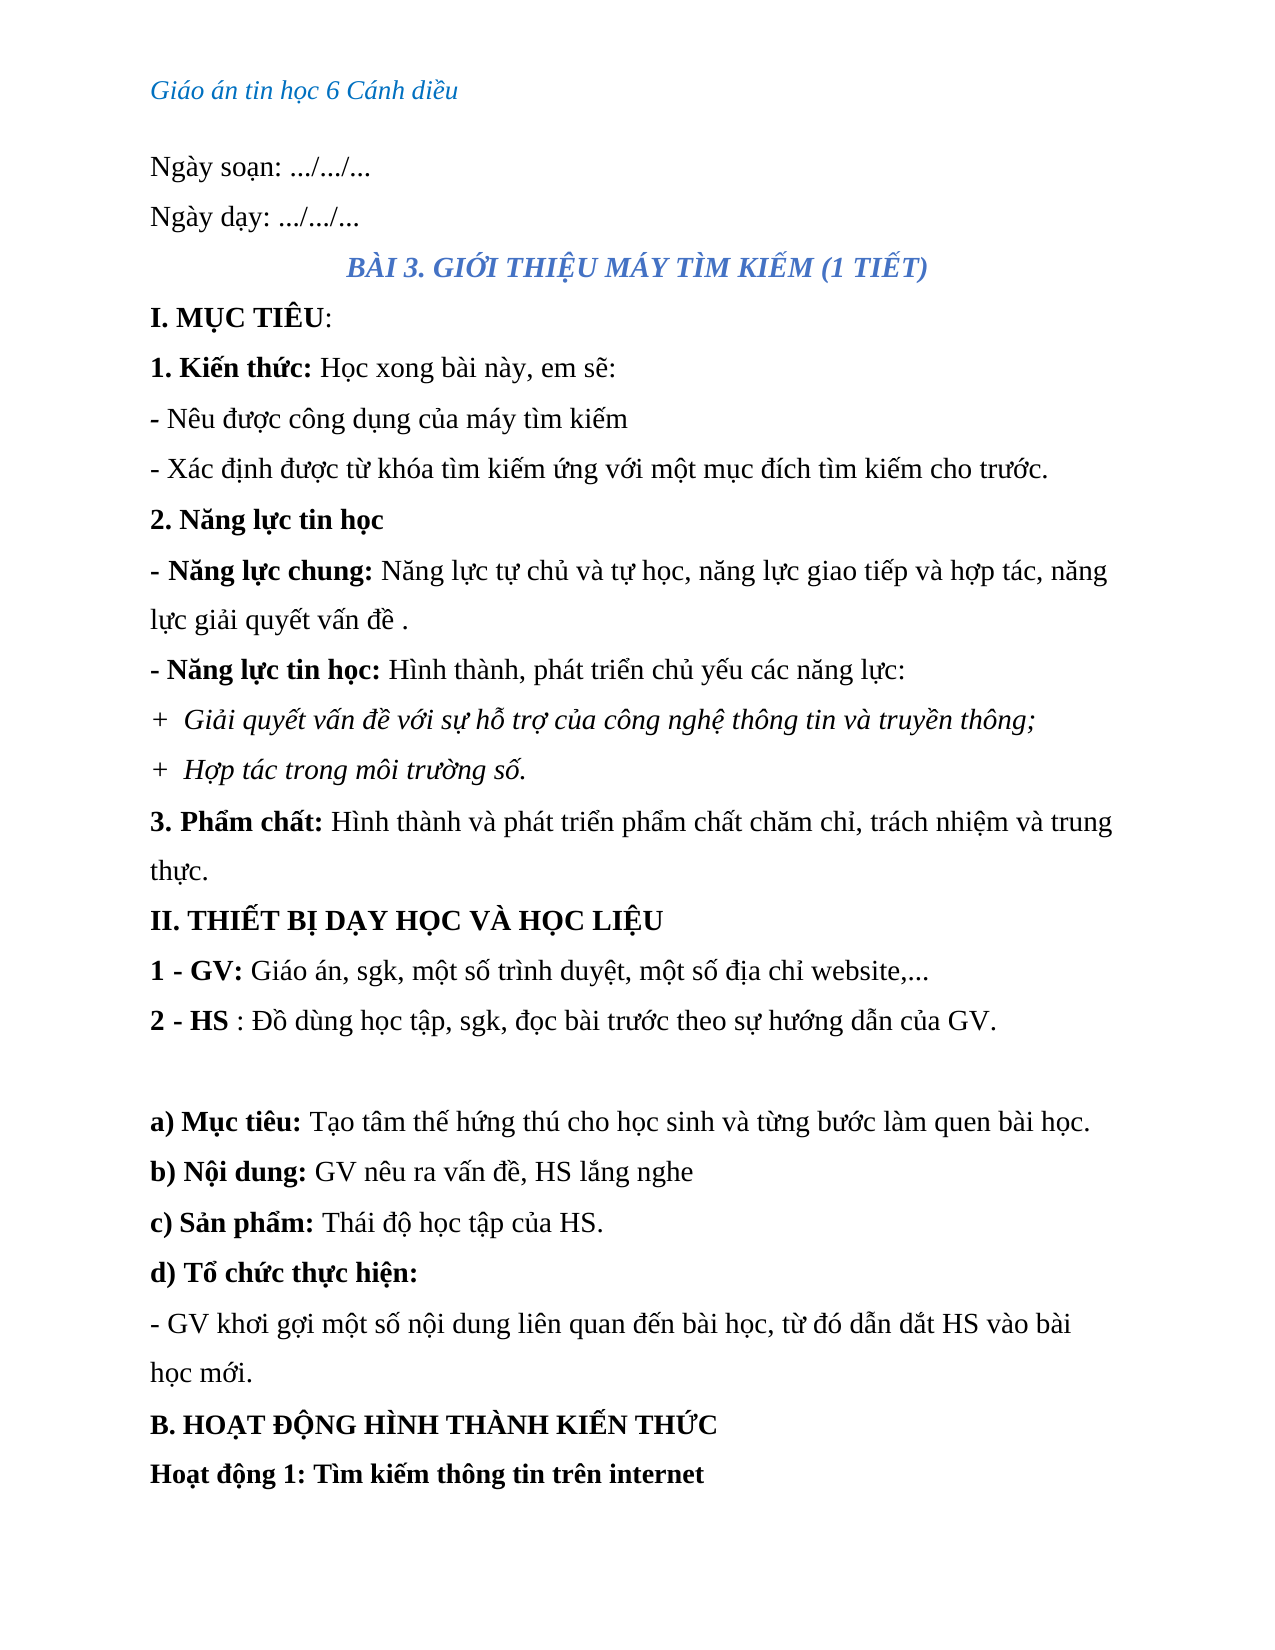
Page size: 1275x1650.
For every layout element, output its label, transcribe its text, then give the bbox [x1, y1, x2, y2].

text Ngày soạn: .../.../... [150, 149, 1125, 183]
text 2. Năng lực tin học [150, 502, 1125, 536]
text II. THIẾT BỊ DẠY HỌC VÀ HỌC LIỆU [150, 903, 1125, 937]
list Tổ chức thực hiện: [150, 1255, 1125, 1289]
list Nội dung: GV nêu ra vấn đề, HS lắng nghe [150, 1154, 1125, 1188]
text BÀI 3. GIỚI THIỆU MÁY TÌM KIẾM (1 TIẾT) [150, 251, 1125, 284]
text Ngày dạy: .../.../... [150, 199, 1125, 233]
list Mục tiêu: Tạo tâm thế hứng thú cho học sinh và từng bước làm quen bài học. [150, 1104, 1125, 1138]
list Năng lực chung: Năng lực tự chủ và tự học, năng lực giao tiếp và hợp tác, năng lực giải quyết vấn đề . [150, 553, 1125, 635]
list - HS : Đồ dùng học tập, sgk, đọc bài trước theo sự hướng dẫn của GV. [150, 1003, 1125, 1037]
list GV khơi gợi một số nội dung liên quan đến bài học, từ đó dẫn dắt HS vào bài học mới. [150, 1307, 1121, 1389]
list Phẩm chất: Hình thành và phát triển phẩm chất chăm chỉ, trách nhiệm và trung thực. [150, 804, 1125, 886]
list Nêu được công dụng của máy tìm kiếm [150, 401, 1125, 434]
list Xác định được từ khóa tìm kiếm ứng với một mục đích tìm kiếm cho trước. [150, 451, 1125, 484]
text B. HOẠT ĐỘNG HÌNH THÀNH KIẾN THỨC Hoạt động 1: Tìm kiếm thông tin trên internet [150, 1408, 739, 1490]
list Giải quyết vấn đề với sự hỗ trợ của công nghệ thông tin và truyền thông; [150, 702, 1125, 736]
list - GV: Giáo án, sgk, một số trình duyệt, một số địa chỉ website,... [150, 953, 1125, 987]
list Sản phẩm: Thái độ học tập của HS. [150, 1205, 1125, 1238]
text Giáo án tin học 6 Cánh diều [150, 74, 1125, 105]
list Hợp tác trong môi trường số. [150, 752, 1125, 786]
text I. MỤC TIÊU: [150, 300, 1125, 334]
list Kiến thức: Học xong bài này, em sẽ: [150, 351, 1125, 384]
list Năng lực tin học: Hình thành, phát triển chủ yếu các năng lực: [150, 652, 1125, 685]
